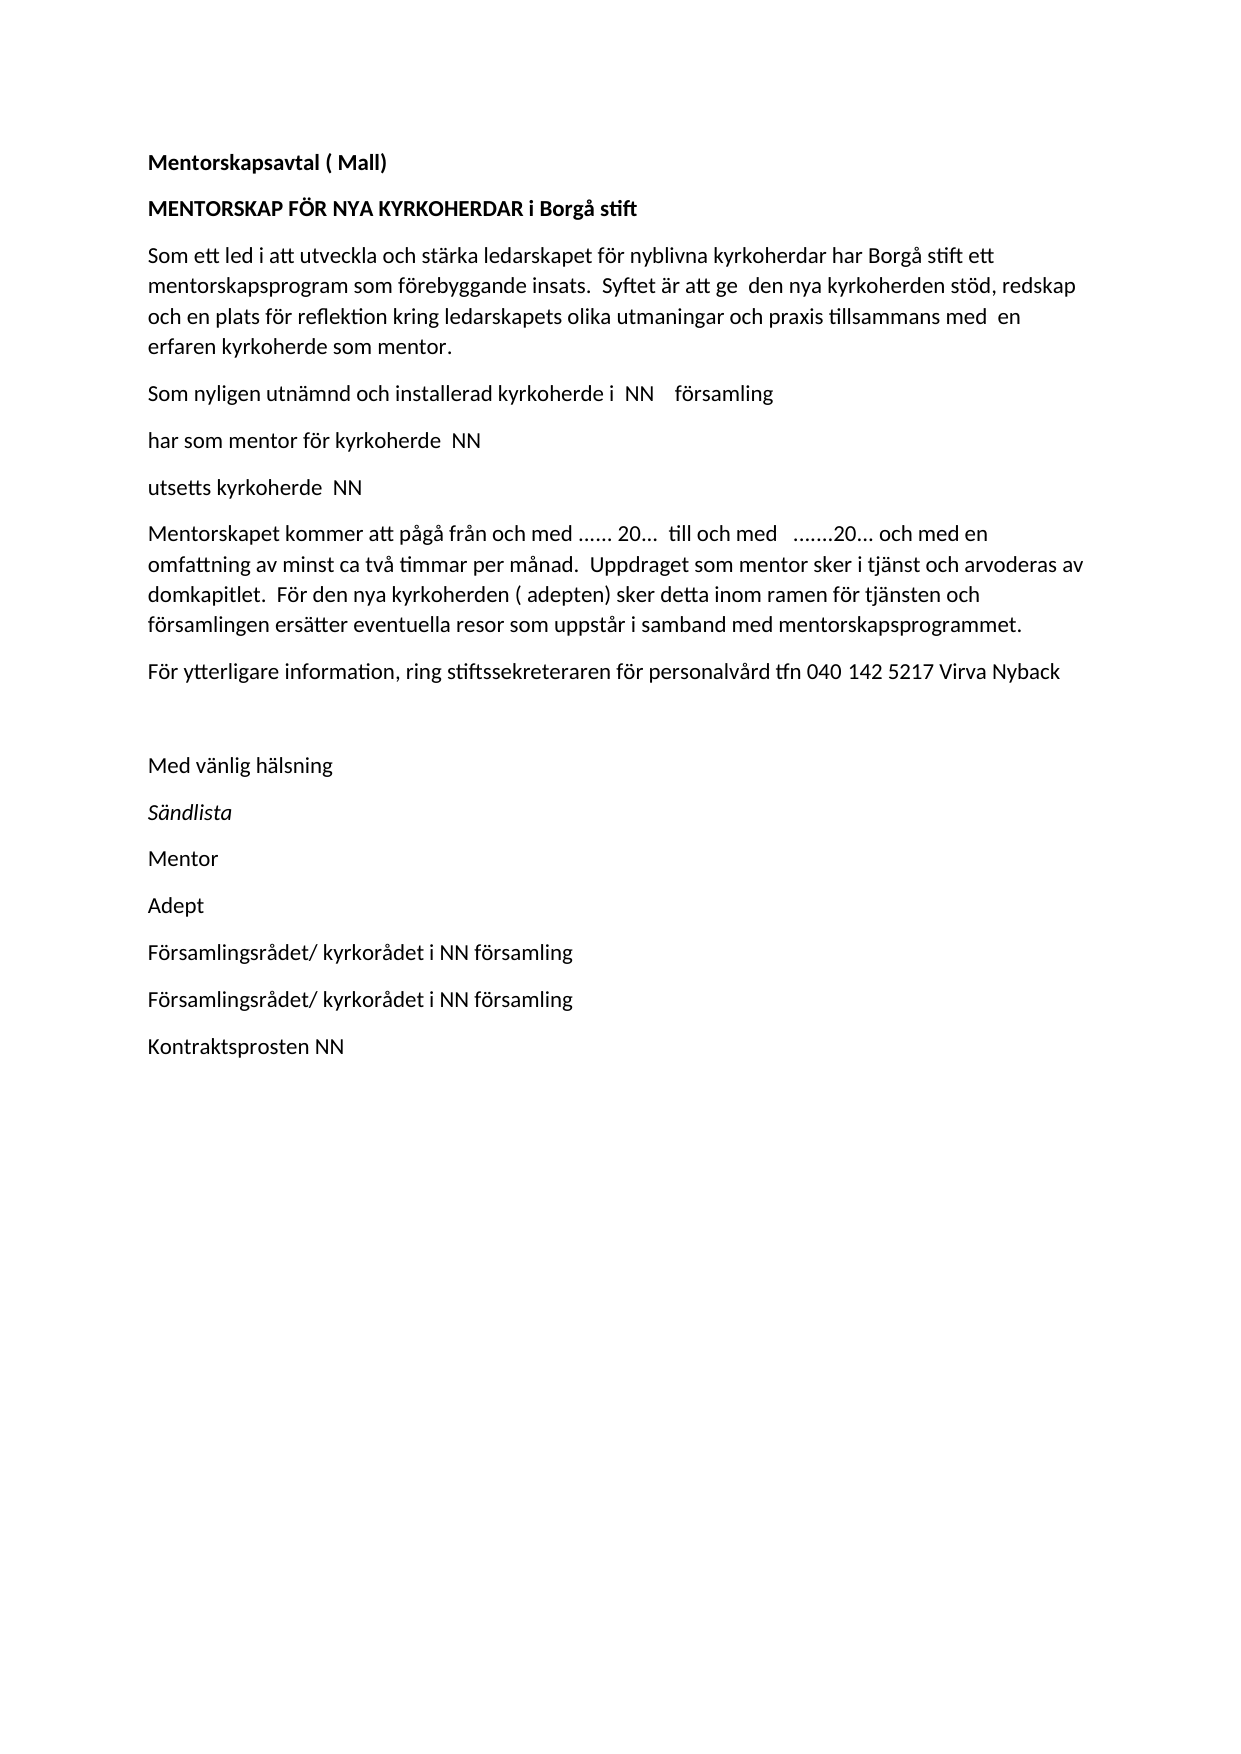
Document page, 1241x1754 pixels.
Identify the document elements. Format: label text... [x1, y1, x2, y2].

text MENTORSKAP FÖR NYA KYRKOHERDAR i Borgå stift [148, 194, 1093, 222]
text Mentorskapsavtal ( Mall) [148, 148, 1093, 176]
text Kontraktsprosten NN [148, 1032, 1093, 1060]
text har som mentor för kyrkoherde NN [148, 426, 1093, 454]
text Som nyligen utnämnd och installerad kyrkoherde i NN församling [148, 379, 1093, 407]
text Församlingsrådet/ kyrkorådet i NN församling [148, 985, 1093, 1013]
text Med vänlig hälsning [148, 751, 1093, 779]
text Mentorskapet kommer att pågå från och med ...... 20... till och med .......20... och med en omfattning av minst ca två timmar per månad. Uppdraget som mentor sker i tjänst och arvoderas av domkapitlet. För den nya kyrkoherden ( adepten) sker detta inom ramen för tjänsten och församlingen ersätter eventuella resor som uppstår i samband med mentorskapsprogrammet. [148, 519, 1093, 638]
text Mentor [148, 844, 1093, 872]
text Församlingsrådet/ kyrkorådet i NN församling [148, 938, 1093, 966]
text utsetts kyrkoherde NN [148, 473, 1093, 501]
text För ytterligare information, ring stiftssekreteraren för personalvård tfn 040 142 5217 Virva Nyback [148, 657, 1093, 685]
text Sändlista [148, 798, 1093, 826]
text Adept [148, 891, 1093, 919]
text Som ett led i att utveckla och stärka ledarskapet för nyblivna kyrkoherdar har Borgå stift ett mentorskapsprogram som förebyggande insats. Syftet är att ge den nya kyrkoherden stöd, redskap och en plats för reflektion kring ledarskapets olika utmaningar och praxis tillsammans med en erfaren kyrkoherde som mentor. [148, 241, 1093, 360]
